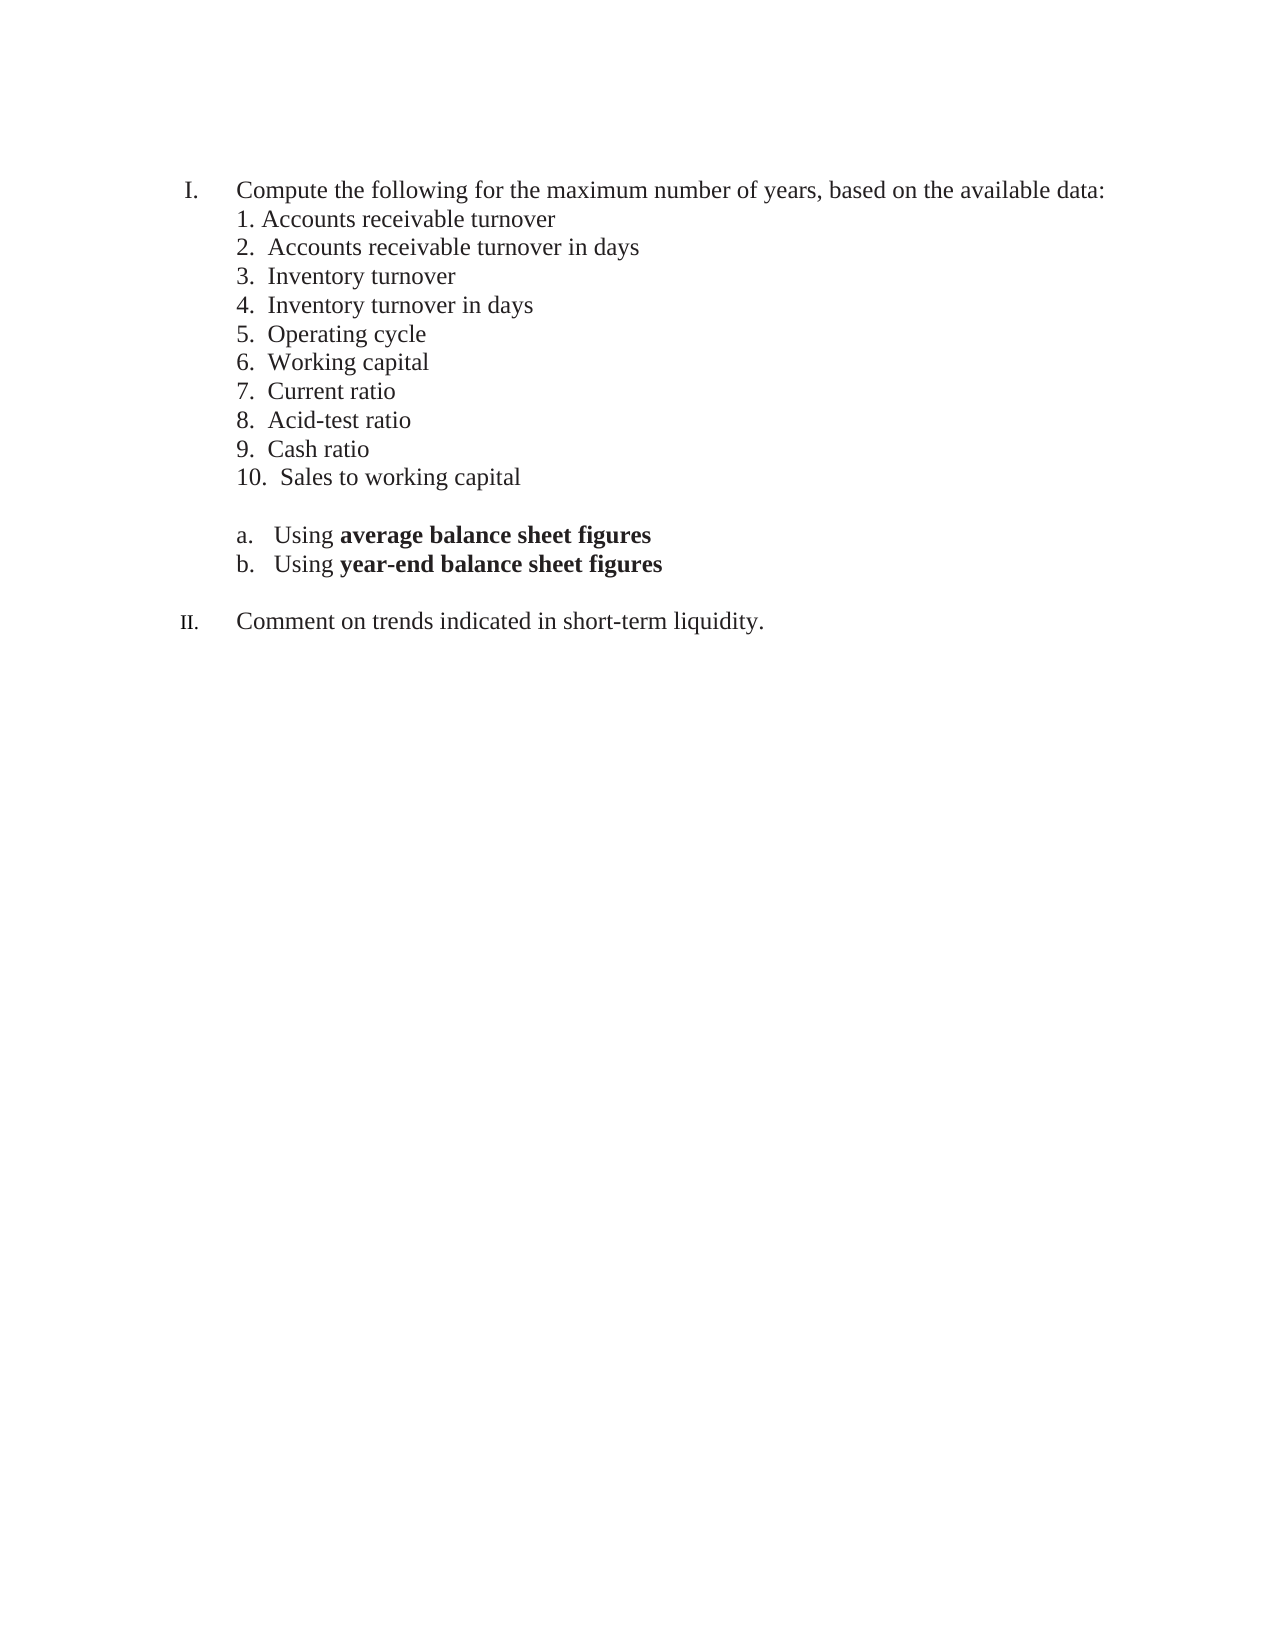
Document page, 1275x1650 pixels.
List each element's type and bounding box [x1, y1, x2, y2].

table_cell [188, 150, 1275, 1023]
